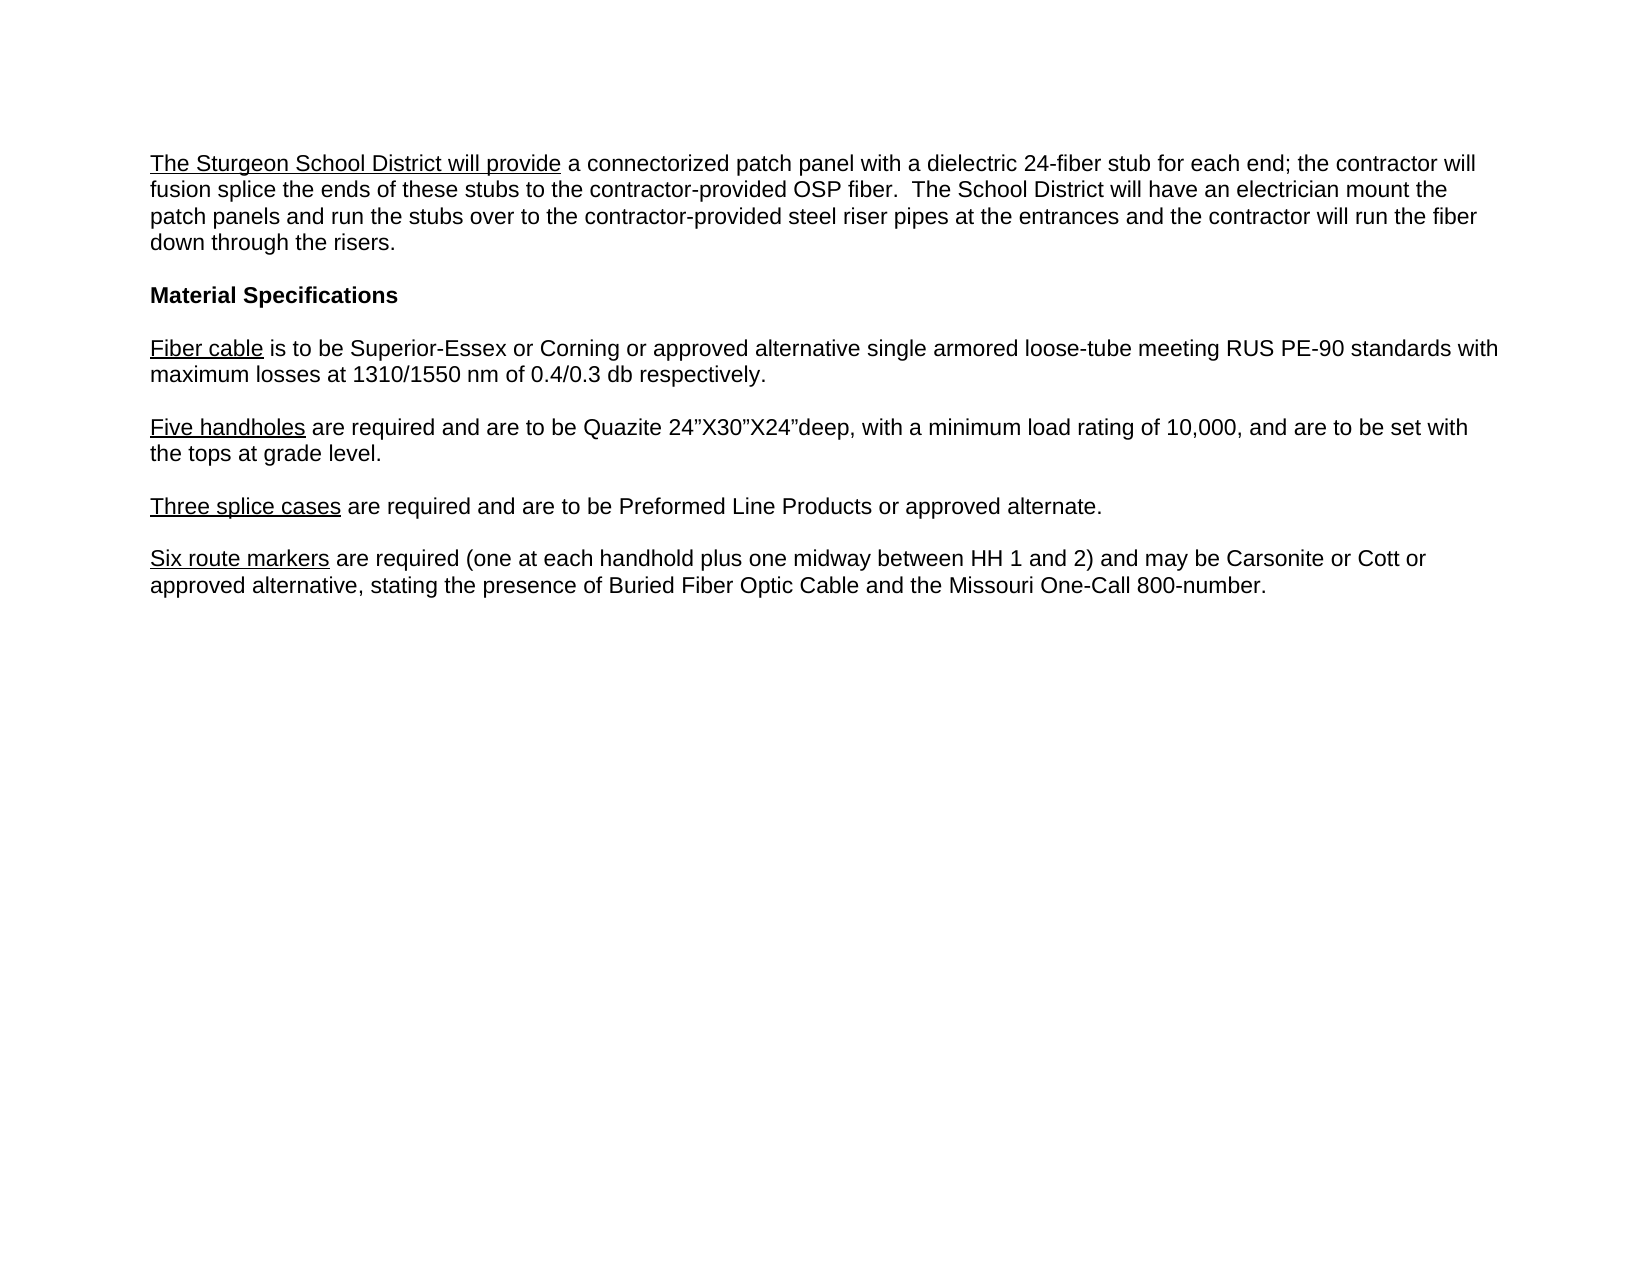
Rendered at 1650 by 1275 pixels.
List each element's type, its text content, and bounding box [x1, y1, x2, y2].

text Six route markers are required (one at each handhold plus one midway between HH 1 and 2) and may be Carsonite or Cott or approved alternative, stating the presence of Buried Fiber Optic Cable and the Missouri One-Call 800-number. [150, 545, 1500, 598]
text Three splice cases are required and are to be Preformed Line Products or approved alternate. [150, 493, 1500, 519]
text Fiber cable is to be Superior-Essex or Corning or approved alternative single armored loose-tube meeting RUS PE-90 standards with maximum losses at 1310/1550 nm of 0.4/0.3 db respectively. [150, 334, 1500, 387]
text Material Specifications [150, 282, 1500, 308]
text Five handholes are required and are to be Quazite 24”X30”X24”deep, with a minimum load rating of 10,000, and are to be set with the tops at grade level. [150, 413, 1500, 466]
text The Sturgeon School District will provide a connectorized patch panel with a dielectric 24-fiber stub for each end; the contractor will fusion splice the ends of these stubs to the contractor-provided OSP fiber. The School District will have an electrician mount the patch panels and run the stubs over to the contractor-provided steel riser pipes at the entrances and the contractor will run the fiber down through the risers. [150, 150, 1500, 255]
